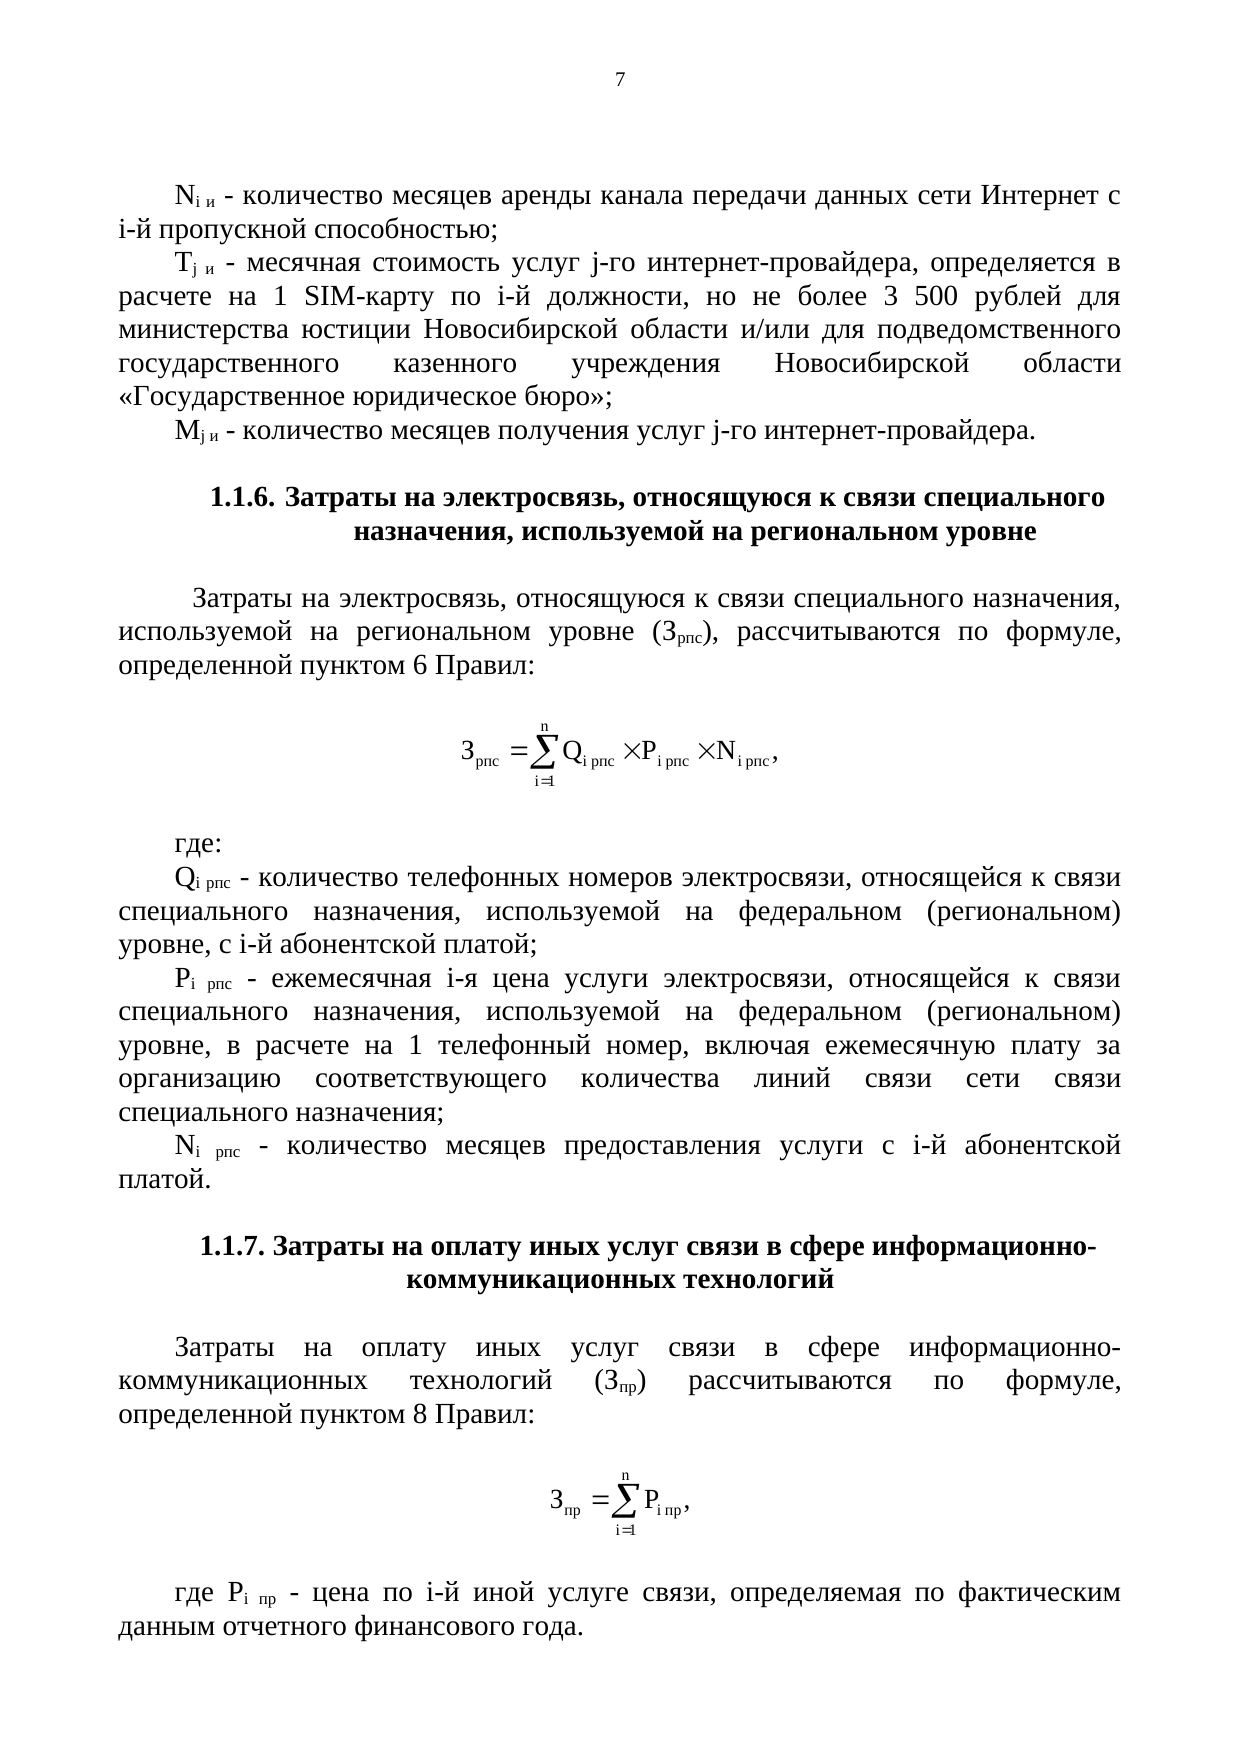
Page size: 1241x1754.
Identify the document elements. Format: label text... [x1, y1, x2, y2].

text Pi рпс - ежемесячная i-я цена услуги электросвязи, относящейся к связи специального назначения, используемой на федеральном (региональном) уровне, в расчете на 1 телефонный номер, включая ежемесячную плату за организацию соответствующего количества линий связи сети связи специального назначения; [118, 960, 1122, 1127]
text где Pi пр - цена по i-й иной услуге связи, определяемая по фактическим данным отчетного финансового года. [118, 1574, 1122, 1642]
text Ni и - количество месяцев аренды канала передачи данных сети Интернет с i-й пропускной способностью; [118, 177, 1122, 244]
text где: [118, 826, 1122, 859]
text Mj и - количество месяцев получения услуг j-го интернет-провайдера. [118, 412, 1122, 446]
list Затраты на электросвязь, относящуюся к связи специального назначения, используемой на региональном уровне [193, 479, 1122, 546]
text Затраты на электросвязь, относящуюся к связи специального назначения, используемой на региональном уровне (Зрпс), рассчитываются по формуле, определенной пунктом 6 Правил: [118, 580, 1122, 680]
text Qi рпс - количество телефонных номеров электросвязи, относящейся к связи специального назначения, используемой на федеральном (региональном) уровне, с i-й абонентской платой; [118, 859, 1122, 960]
text 1.1.7. Затраты на оплату иных услуг связи в сфере информационно-коммуникационных технологий [118, 1228, 1122, 1295]
text Ni рпс - количество месяцев предоставления услуги с i-й абонентской платой. [118, 1127, 1122, 1194]
text Tj и - месячная стоимость услуг j-го интернет-провайдера, определяется в расчете на 1 SIM-карту по i-й должности, но не более 3 500 рублей для министерства юстиции Новосибирской области и/или для подведомственного государственного казенного учреждения Новосибирской области «Государственное юридическое бюро»; [118, 244, 1122, 412]
text Затраты на оплату иных услуг связи в сфере информационно-коммуникационных технологий (Зпр) рассчитываются по формуле, определенной пунктом 8 Правил: [118, 1329, 1122, 1429]
